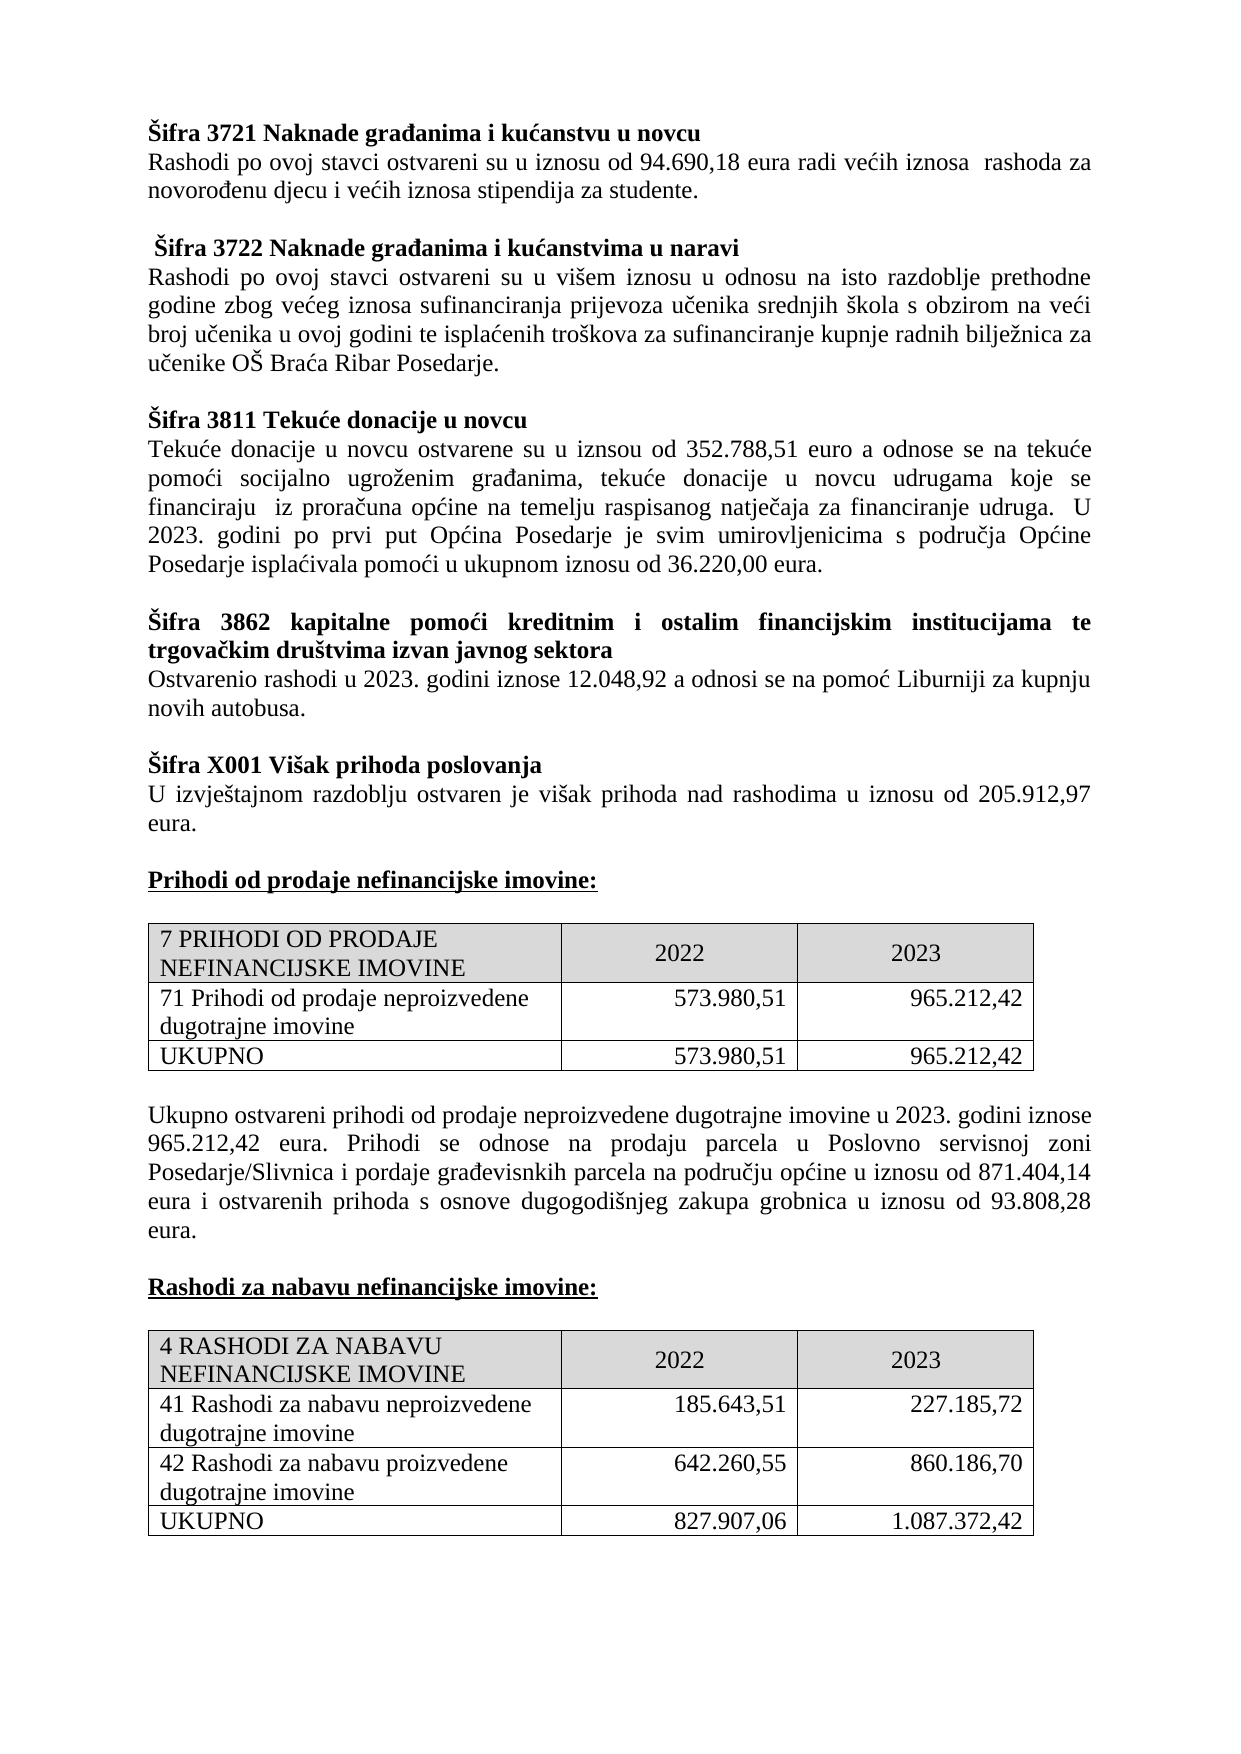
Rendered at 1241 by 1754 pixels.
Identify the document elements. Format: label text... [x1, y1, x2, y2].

table_cell 71 Prihodi od prodaje neproizvedene dugotrajne imovine [149, 983, 561, 1040]
table_header 2022 [562, 924, 797, 982]
text Tekuće donacije u novcu ostvarene su u iznsou od 352.788,51 euro a odnose se na tekuće pomoći socijalno ugroženim građanima, tekuće donacije u novcu udrugama koje se financiraju iz proračuna općine na temelju raspisanog natječaja za financiranje udruga. U 2023. godini po prvi put Općina Posedarje je svim umirovljenicima s područja Općine Posedarje isplaćivala pomoći u ukupnom iznosu od 36.220,00 eura. [148, 434, 1092, 578]
text Rashodi za nabavu nefinancijske imovine: [148, 1272, 1092, 1301]
table_cell 41 Rashodi za nabavu neproizvedene dugotrajne imovine [149, 1389, 561, 1447]
text Šifra 3811 Tekuće donacije u novcu [148, 406, 1092, 434]
text Rashodi po ovoj stavci ostvareni su u iznosu od 94.690,18 eura radi većih iznosa rashoda za novorođenu djecu i većih iznosa stipendija za studente. [148, 147, 1092, 204]
table_header 2023 [798, 1331, 1033, 1388]
table_header 7 PRIHODI OD PRODAJE NEFINANCIJSKE IMOVINE [149, 924, 561, 982]
table_cell UKUPNO [149, 1041, 561, 1070]
table_cell 573.980,51 [562, 1041, 797, 1070]
table_cell 227.185,72 [798, 1389, 1033, 1447]
text Rashodi po ovoj stavci ostvareni su u višem iznosu u odnosu na isto razdoblje prethodne godine zbog većeg iznosa sufinanciranja prijevoza učenika srednjih škola s obzirom na veći broj učenika u ovoj godini te isplaćenih troškova za sufinanciranje kupnje radnih bilježnica za učenike OŠ Braća Ribar Posedarje. [148, 262, 1092, 377]
text Ostvarenio rashodi u 2023. godini iznose 12.048,92 a odnosi se na pomoć Liburniji za kupnju novih autobusa. [148, 664, 1092, 722]
table_cell 1.087.372,42 [798, 1506, 1033, 1535]
table_cell 965.212,42 [798, 983, 1033, 1040]
table_header 4 RASHODI ZA NABAVU NEFINANCIJSKE IMOVINE [149, 1331, 561, 1388]
text Šifra 3721 Naknade građanima i kućanstvu u novcu [148, 118, 1092, 147]
table_cell 827.907,06 [562, 1506, 797, 1535]
text Šifra 3722 Naknade građanima i kućanstvima u naravi [148, 233, 1092, 262]
table_cell 642.260,55 [562, 1448, 797, 1505]
text Prihodi od prodaje nefinancijske imovine: [148, 866, 1092, 894]
table_cell UKUPNO [149, 1506, 561, 1535]
table_cell 42 Rashodi za nabavu proizvedene dugotrajne imovine [149, 1448, 561, 1505]
text Ukupno ostvareni prihodi od prodaje neproizvedene dugotrajne imovine u 2023. godini iznose 965.212,42 eura. Prihodi se odnose na prodaju parcela u Poslovno servisnoj zoni Posedarje/Slivnica i pordaje građevisnkih parcela na području općine u iznosu od 871.404,14 eura i ostvarenih prihoda s osnove dugogodišnjeg zakupa grobnica u iznosu od 93.808,28 eura. [148, 1100, 1092, 1243]
text U izvještajnom razdoblju ostvaren je višak prihoda nad rashodima u iznosu od 205.912,97 eura. [148, 779, 1092, 837]
table_header 2023 [798, 924, 1033, 982]
table_cell 185.643,51 [562, 1389, 797, 1447]
text Šifra 3862 kapitalne pomoći kreditnim i ostalim financijskim institucijama te trgovačkim društvima izvan javnog sektora [148, 607, 1092, 664]
table_cell 860.186,70 [798, 1448, 1033, 1505]
table_cell 573.980,51 [562, 983, 797, 1040]
text Šifra X001 Višak prihoda poslovanja [148, 751, 1092, 779]
table_header 2022 [562, 1331, 797, 1388]
table_cell 965.212,42 [798, 1041, 1033, 1070]
